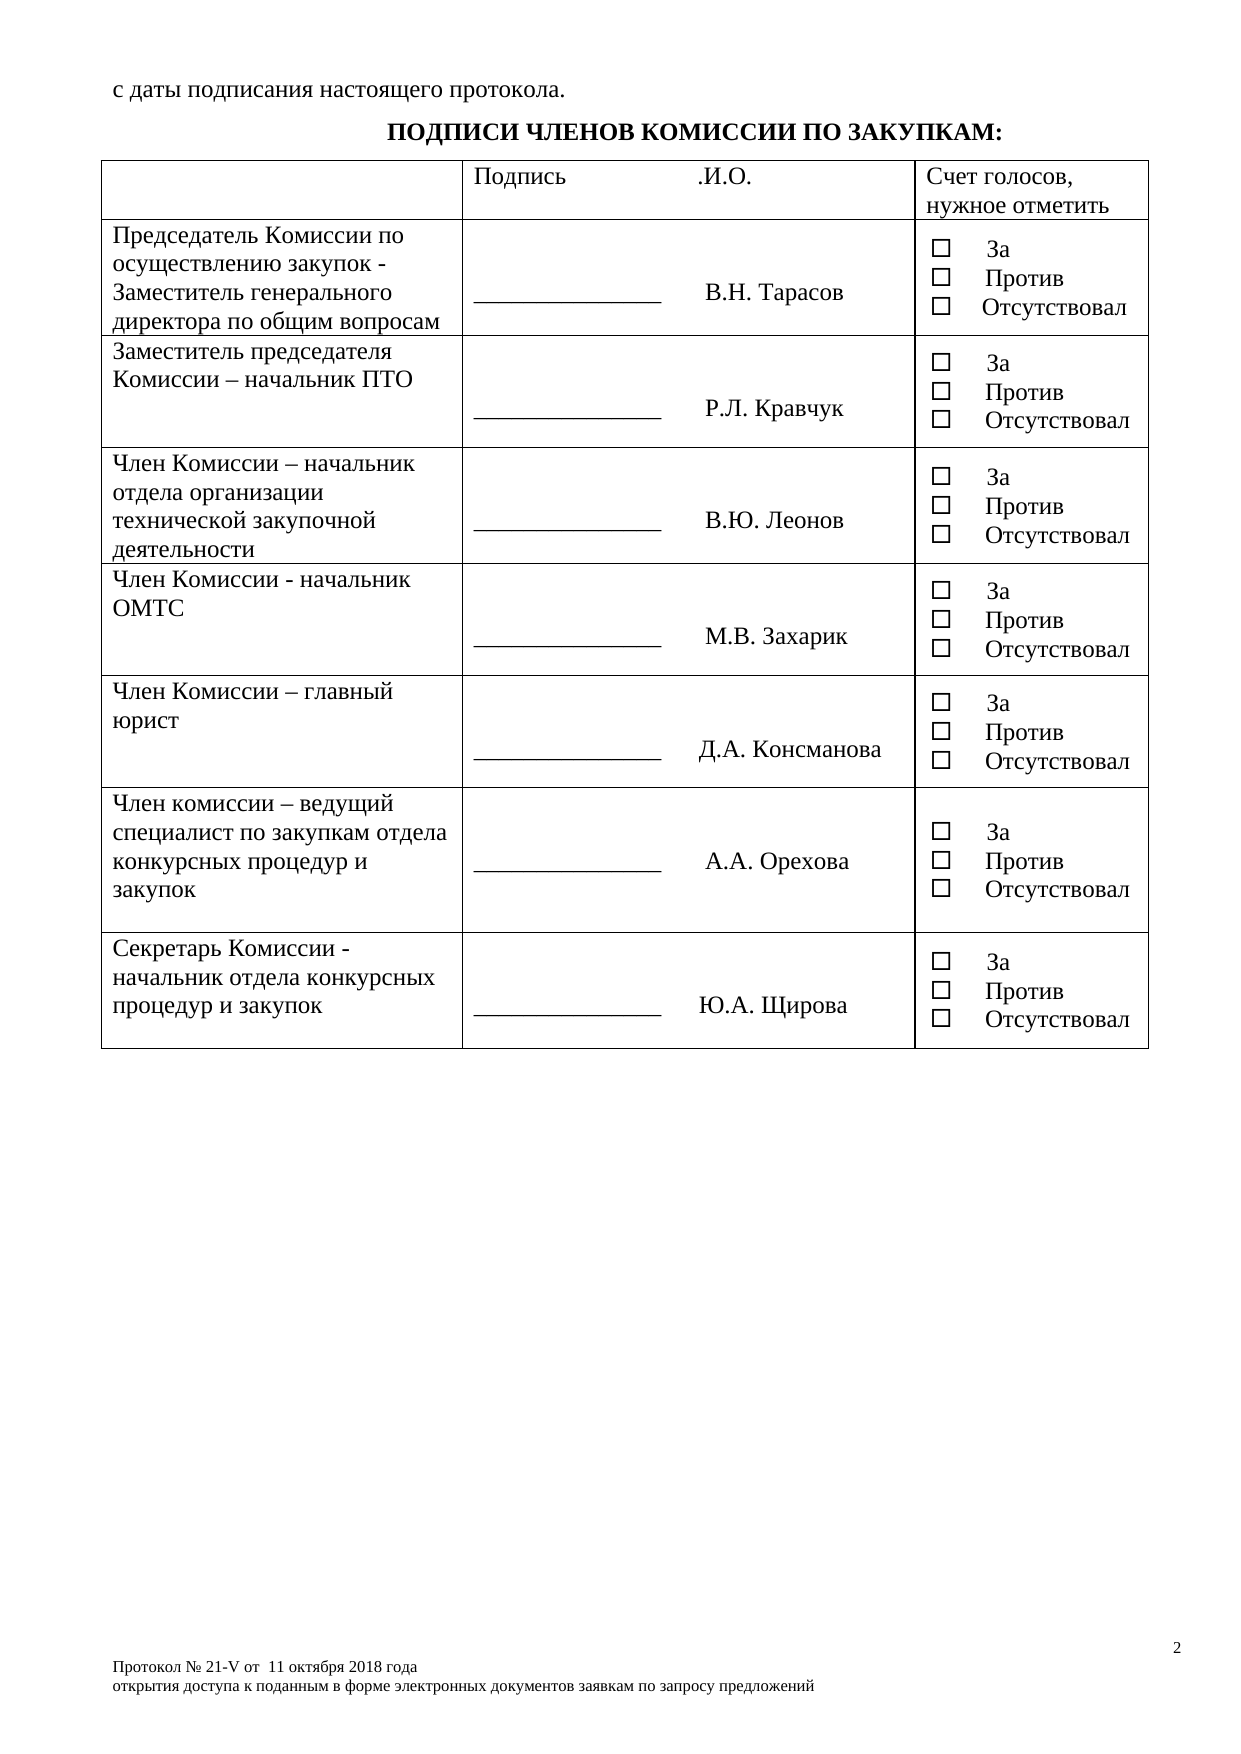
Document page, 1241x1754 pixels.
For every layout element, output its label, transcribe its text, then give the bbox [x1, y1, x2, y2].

table_cell За Против Отсутствовал [916, 788, 1148, 932]
table_cell За Против Отсутствовал [916, 220, 1148, 335]
table_cell Член Комиссии - начальник ОМТС [102, 564, 462, 675]
table_cell За Против Отсутствовал [916, 564, 1148, 675]
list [112, 74, 1181, 103]
table_header [102, 161, 462, 219]
table_cell Член Комиссии – начальник отдела организации технической закупочной деятельности [102, 448, 462, 563]
table_cell Член Комиссии – главный юрист [102, 676, 462, 787]
table_cell Председатель Комиссии по осуществлению закупок - Заместитель генерального директора по общим вопросам [102, 220, 462, 335]
table_cell Секретарь Комиссии - начальник отдела конкурсных процедур и закупок [102, 933, 462, 1047]
table_cell Член комиссии – ведущий специалист по закупкам отдела конкурсных процедур и закупок [102, 788, 462, 932]
table_cell _______________ Р.Л. Кравчук [463, 336, 914, 447]
table_cell _______________ М.В. Захарик [463, 564, 914, 675]
table_cell _______________ А.А. Орехова [463, 788, 914, 932]
table_cell За Против Отсутствовал [916, 448, 1148, 563]
table_cell За Против Отсутствовал [916, 676, 1148, 787]
table_cell _______________ Д.А. Консманова [463, 676, 914, 787]
table_cell _______________ Ю.А. Щирова [463, 933, 914, 1047]
table_header Счет голосов, нужное отметить [916, 161, 1148, 219]
table_cell Заместитель председателя Комиссии – начальник ПТО [102, 336, 462, 447]
table_cell _______________ В.Ю. Леонов [463, 448, 914, 563]
table_cell За Против Отсутствовал [916, 336, 1148, 447]
table_header Подпись .И.О. [463, 161, 914, 219]
table_cell За Против Отсутствовал [916, 933, 1148, 1047]
text ПОДПИСИ ЧЛЕНОВ КОМИССИИ ПО ЗАКУПКАМ: [209, 117, 1181, 146]
table_cell _______________ В.Н. Тарасов [463, 220, 914, 335]
